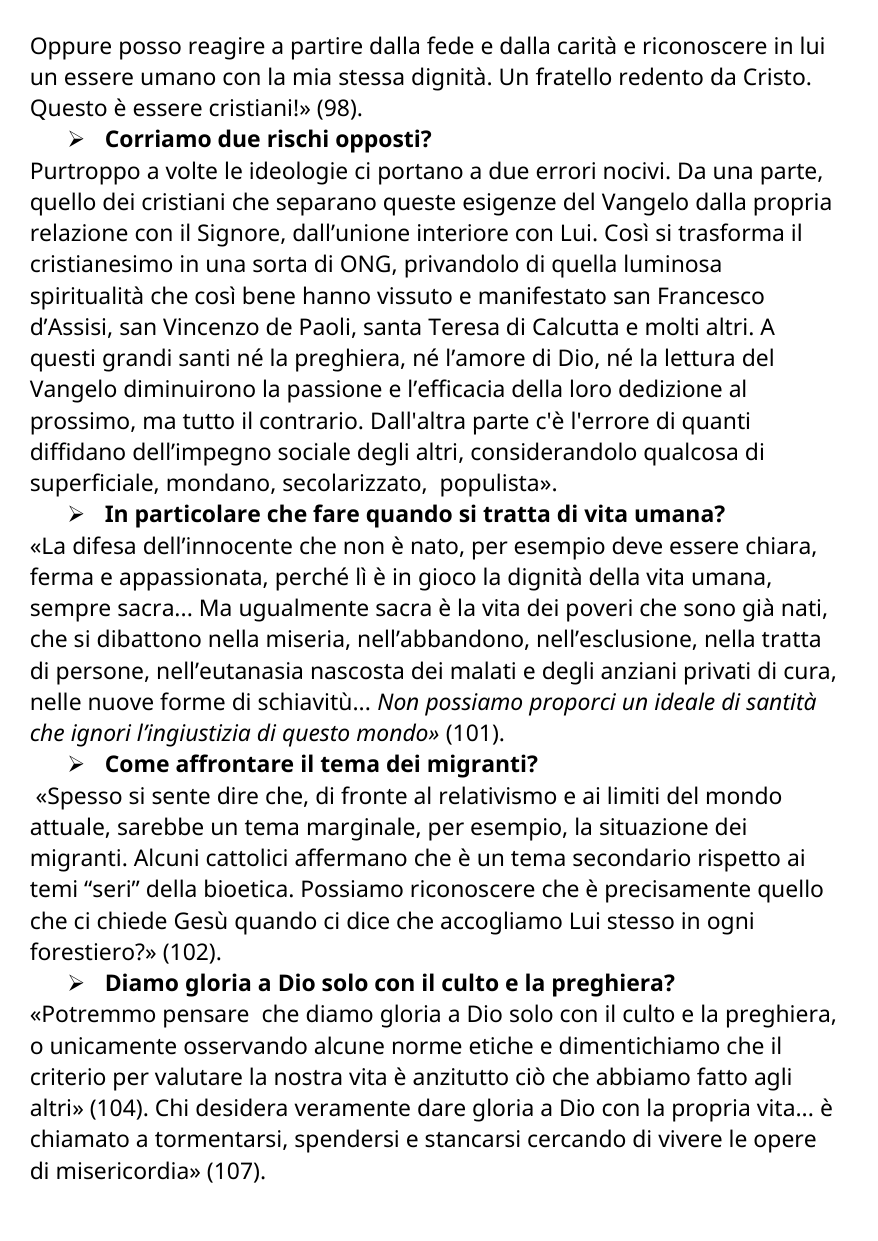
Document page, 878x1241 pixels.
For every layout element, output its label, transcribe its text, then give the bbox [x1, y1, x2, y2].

text «Potremmo pensare che diamo gloria a Dio solo con il culto e la preghiera, o unicamente osservando alcune norme etiche e dimentichiamo che il criterio per valutare la nostra vita è anzitutto ciò che abbiamo fatto agli altri» (104). Chi desidera veramente dare gloria a Dio con la propria vita... è chiamato a tormentarsi, spendersi e stancarsi cercando di vivere le opere di misericordia» (107). [29, 998, 842, 1186]
list Corriamo due rischi opposti? [67, 123, 842, 154]
list Diamo gloria a Dio solo con il culto e la preghiera? [67, 967, 842, 998]
text «La difesa dell’innocente che non è nato, per esempio deve essere chiara, ferma e appassionata, perché lì è in gioco la dignità della vita umana, sempre sacra... Ma ugualmente sacra è la vita dei poveri che sono già nati, che si dibattono nella miseria, nell’abbandono, nell’esclusione, nella tratta di persone, nell’eutanasia nascosta dei malati e degli anziani privati di cura, nelle nuove forme di schiavitù... Non possiamo proporci un ideale di santità che ignori l’ingiustizia di questo mondo» (101). [29, 529, 842, 748]
list In particolare che fare quando si tratta di vita umana? [67, 498, 842, 529]
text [29, 29, 842, 123]
list Come affrontare il tema dei migranti? [67, 748, 842, 779]
text Purtroppo a volte le ideologie ci portano a due errori nocivi. Da una parte, quello dei cristiani che separano queste esigenze del Vangelo dalla propria relazione con il Signore, dall’unione interiore con Lui. Così si trasforma il cristianesimo in una sorta di ONG, privandolo di quella luminosa spiritualità che così bene hanno vissuto e manifestato san Francesco d’Assisi, san Vincenzo de Paoli, santa Teresa di Calcutta e molti altri. A questi grandi santi né la preghiera, né l’amore di Dio, né la lettura del Vangelo diminuirono la passione e l’efficacia della loro dedizione al prossimo, ma tutto il contrario. Dall'altra parte c'è l'errore di quanti diffidano dell’impegno sociale degli altri, considerandolo qualcosa di superficiale, mondano, secolarizzato, populista». [29, 154, 842, 498]
text «Spesso si sente dire che, di fronte al relativismo e ai limiti del mondo attuale, sarebbe un tema marginale, per esempio, la situazione dei migranti. Alcuni cattolici affermano che è un tema secondario rispetto ai temi “seri” della bioetica. Possiamo riconoscere che è precisamente quello che ci chiede Gesù quando ci dice che accogliamo Lui stesso in ogni forestiero?» (102). [29, 779, 842, 967]
